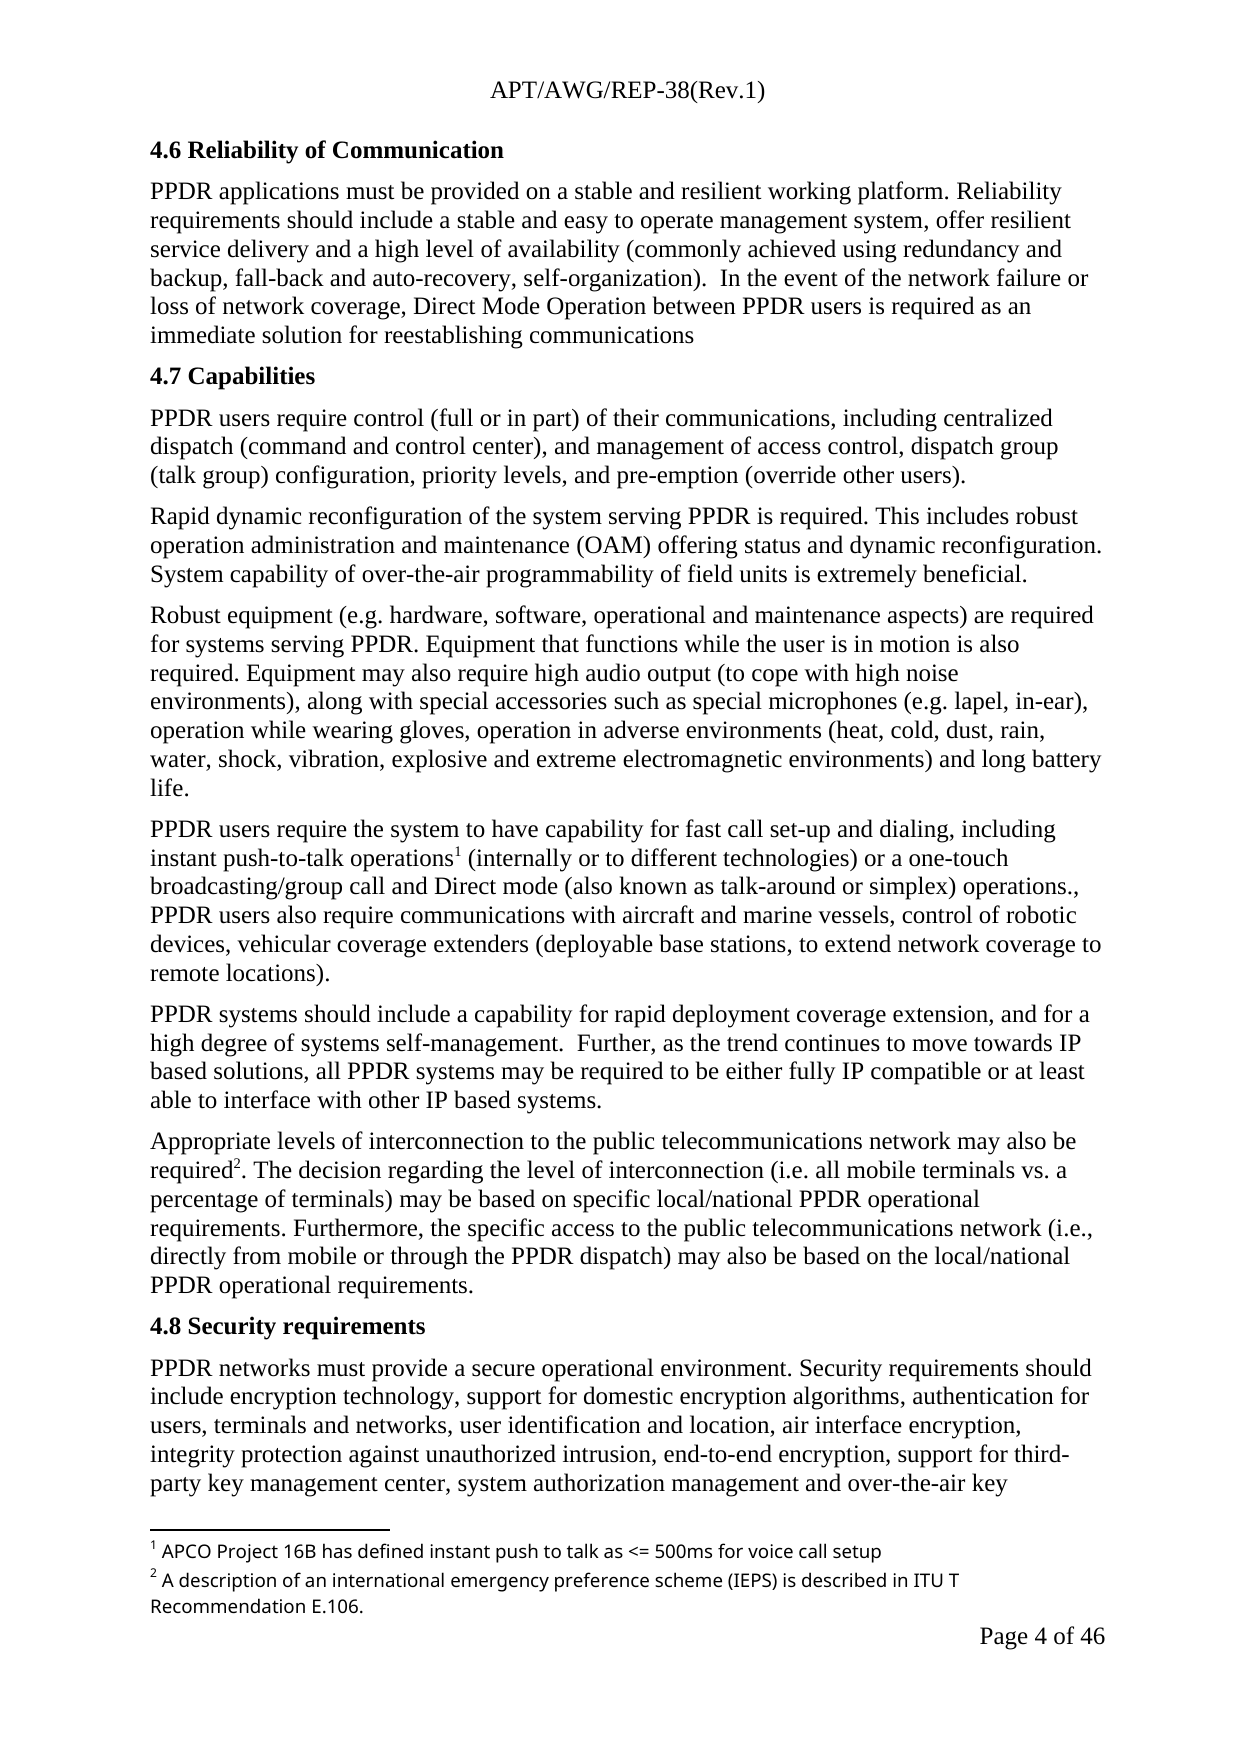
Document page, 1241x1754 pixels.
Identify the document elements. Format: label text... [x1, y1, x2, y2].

text Rapid dynamic reconfiguration of the system serving PPDR is required. This includes robust operation administration and maintenance (OAM) offering status and dynamic reconfiguration. System capability of over-the-air programmability of field units is extremely beneficial. [150, 501, 1105, 588]
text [150, 1353, 1105, 1496]
text Appropriate levels of interconnection to the public telecommunications network may also be required. The decision regarding the level of interconnection (i.e. all mobile terminals vs. a percentage of terminals) may be based on specific local/national PPDR operational requirements. Furthermore, the specific access to the public telecommunications network (i.e., directly from mobile or through the PPDR dispatch) may also be based on the local/national PPDR operational requirements. [150, 1126, 1105, 1299]
text PPDR users require the system to have capability for fast call set-up and dialing, including instant push-to-talk operations (internally or to different technologies) or a one-touch broadcasting/group call and Direct mode (also known as talk-around or simplex) operations., PPDR users also require communications with aircraft and marine vessels, control of robotic devices, vehicular coverage extenders (deployable base stations, to extend network coverage to remote locations). [150, 814, 1105, 986]
text PPDR systems should include a capability for rapid deployment coverage extension, and for a high degree of systems self-management. Further, as the trend continues to move towards IP based solutions, all PPDR systems may be required to be either fully IP compatible or at least able to interface with other IP based systems. [150, 999, 1105, 1114]
text Robust equipment (e.g. hardware, software, operational and maintenance aspects) are required for systems serving PPDR. Equipment that functions while the user is in motion is also required. Equipment may also require high audio output (to cope with high noise environments), along with special accessories such as special microphones (e.g. lapel, in-ear), operation while wearing gloves, operation in adverse environments (heat, cold, dust, rain, water, shock, vibration, explosive and extreme electromagnetic environments) and long battery life. [150, 600, 1105, 801]
text 4.7 Capabilities [150, 361, 1105, 390]
text PPDR users require control (full or in part) of their communications, including centralized dispatch (command and control center), and management of access control, dispatch group (talk group) configuration, priority levels, and pre-emption (override other users). [150, 403, 1105, 489]
text 4.8 Security requirements [150, 1311, 1105, 1340]
text 4.6 Reliability of Communication [150, 135, 1105, 164]
text PPDR applications must be provided on a stable and resilient working platform. Reliability requirements should include a stable and easy to operate management system, offer resilient service delivery and a high level of availability (commonly achieved using redundancy and backup, fall-back and auto-recovery, self-organization). In the event of the network failure or loss of network coverage, Direct Mode Operation between PPDR users is required as an immediate solution for reestablishing communications [150, 176, 1105, 349]
